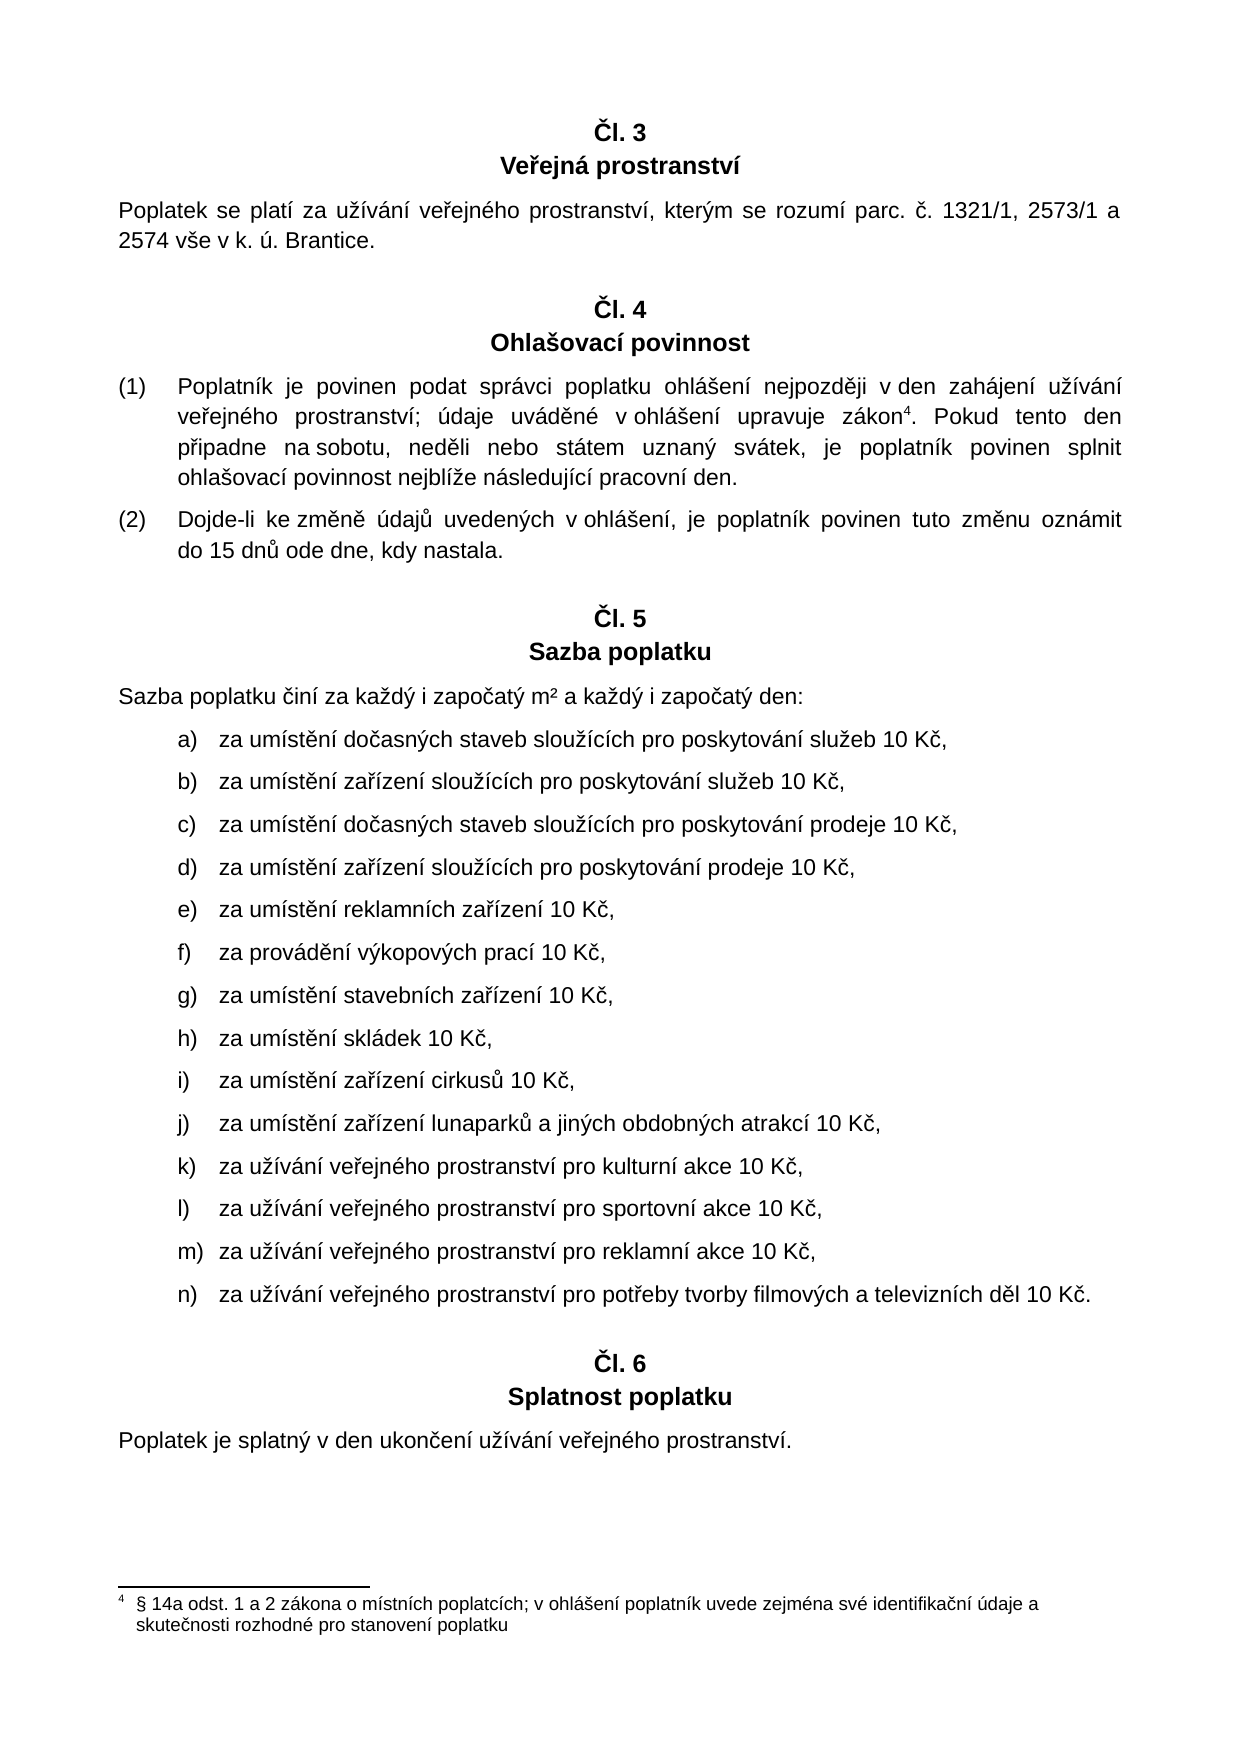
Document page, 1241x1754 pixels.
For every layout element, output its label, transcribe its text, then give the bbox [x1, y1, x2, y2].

list za provádění výkopových prací 10 Kč, [177, 939, 1122, 966]
list za užívání veřejného prostranství pro sportovní akce 10 Kč, [177, 1195, 1122, 1222]
text Sazba poplatku činí za každý i započatý m² a každý i započatý den: [118, 683, 1122, 709]
subtitle Čl. 6 Splatnost poplatku [118, 1348, 1122, 1410]
list za užívání veřejného prostranství pro reklamní akce 10 Kč, [177, 1238, 1122, 1264]
list za umístění zařízení cirkusů 10 Kč, [177, 1067, 1122, 1094]
subtitle Čl. 3 Veřejná prostranství [118, 118, 1122, 180]
subtitle Čl. 5 Sazba poplatku [118, 604, 1122, 666]
list za umístění stavebních zařízení 10 Kč, [177, 982, 1122, 1008]
list za umístění zařízení sloužících pro poskytování služeb 10 Kč, [177, 768, 1122, 795]
list Poplatník je povinen podat správci poplatku ohlášení nejpozději v den zahájení užívání veřejného prostranství; údaje uváděné v ohlášení upravuje zákon. Pokud tento den připadne na sobotu, neděli nebo státem uznaný svátek, je poplatník povinen splnit ohlašovací povinnost nejblíže následující pracovní den. [118, 373, 1122, 490]
list za umístění zařízení lunaparků a jiných obdobných atrakcí 10 Kč, [177, 1110, 1122, 1136]
list za umístění reklamních zařízení 10 Kč, [177, 896, 1122, 923]
text Poplatek se platí za užívání veřejného prostranství, kterým se rozumí parc. č. 1321/1, 2573/1 a 2574 vše v k. ú. Brantice. [118, 197, 1122, 253]
list za umístění dočasných staveb sloužících pro poskytování služeb 10 Kč, [177, 726, 1122, 752]
list za užívání veřejného prostranství pro kulturní akce 10 Kč, [177, 1153, 1122, 1179]
list za umístění zařízení sloužících pro poskytování prodeje 10 Kč, [177, 854, 1122, 880]
subtitle Čl. 4 Ohlašovací povinnost [118, 294, 1122, 356]
list za umístění skládek 10 Kč, [177, 1024, 1122, 1051]
list za umístění dočasných staveb sloužících pro poskytování prodeje 10 Kč, [177, 811, 1122, 837]
list Dojde-li ke změně údajů uvedených v ohlášení, je poplatník povinen tuto změnu oznámit do 15 dnů ode dne, kdy nastala. [118, 506, 1122, 563]
list za užívání veřejného prostranství pro potřeby tvorby filmových a televizních děl 10 Kč. [177, 1281, 1122, 1307]
text Poplatek je splatný v den ukončení užívání veřejného prostranství. [118, 1427, 1122, 1453]
